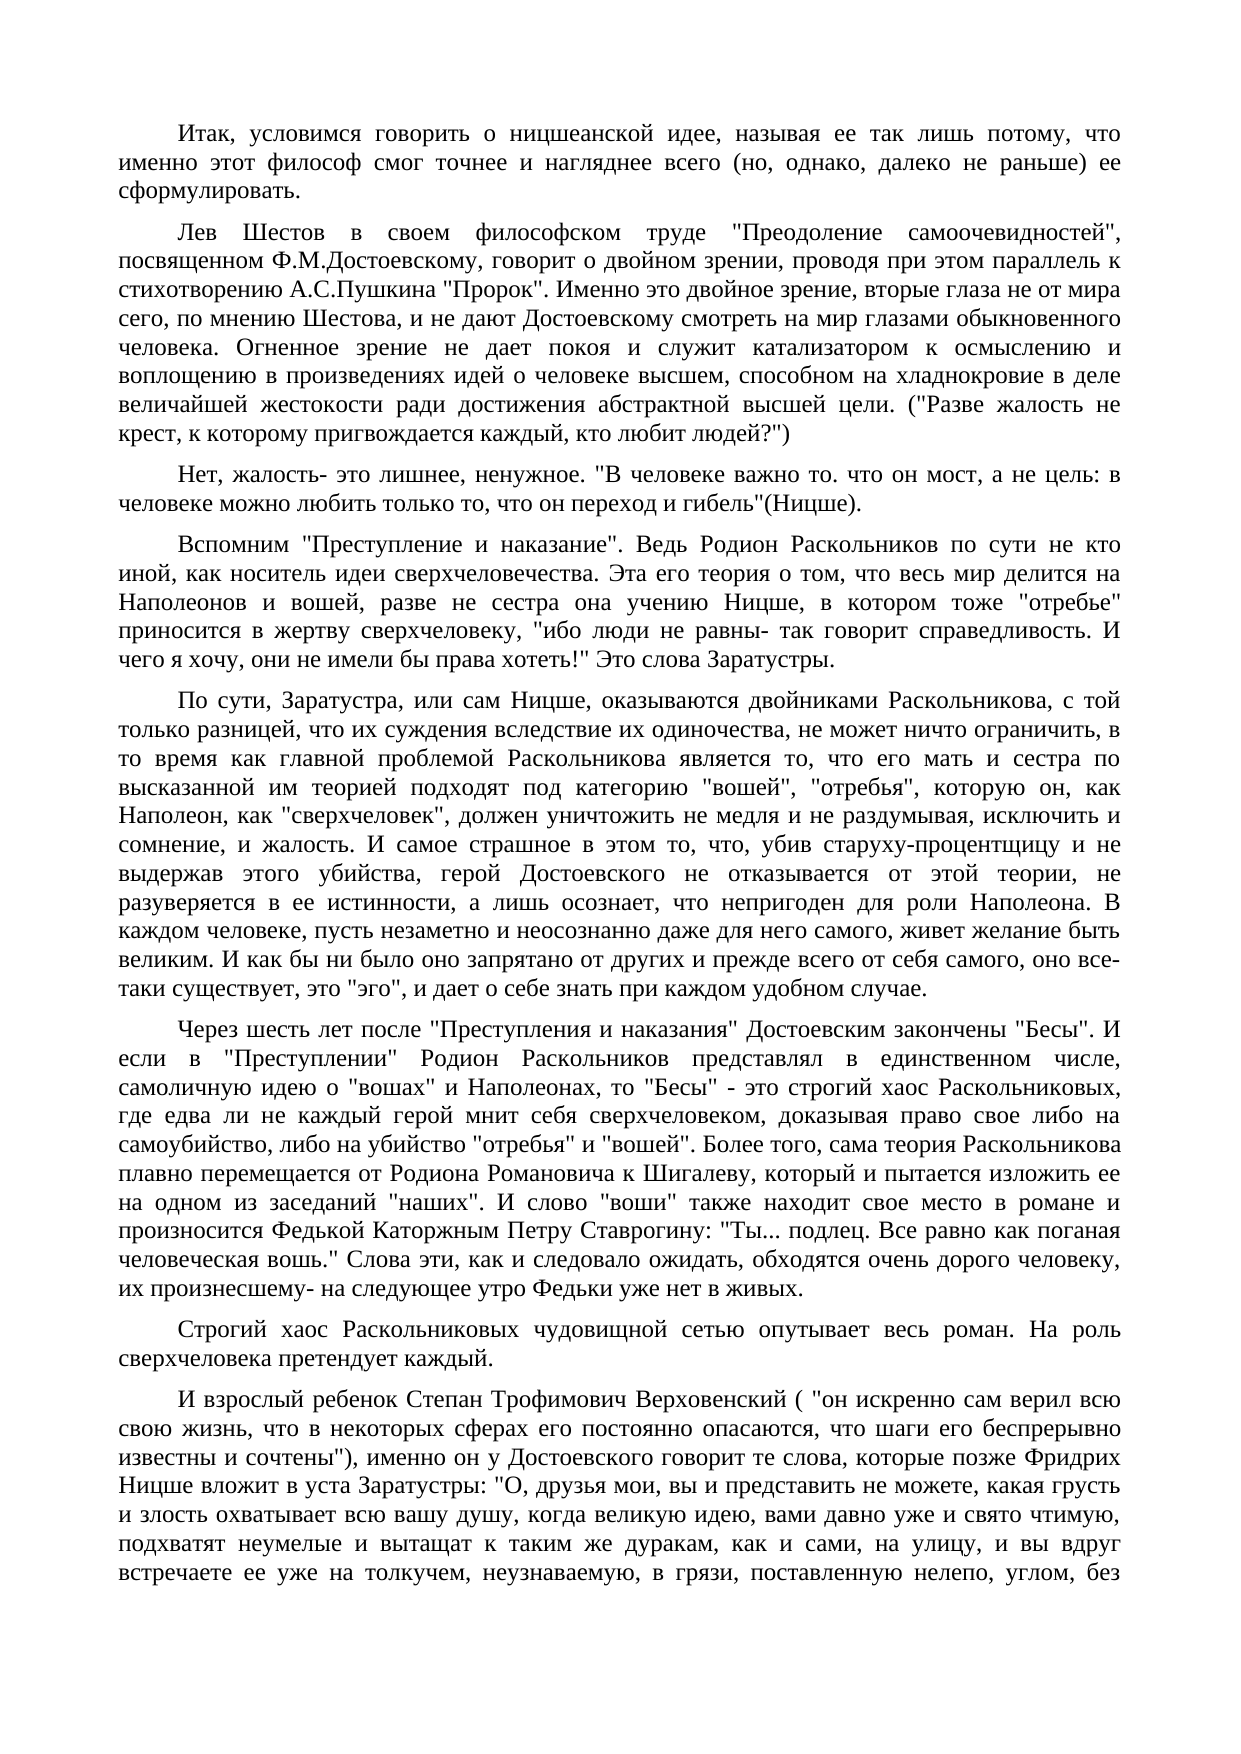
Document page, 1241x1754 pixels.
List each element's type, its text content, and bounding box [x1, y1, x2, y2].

text Через шесть лет после "Преступления и наказания" Достоевским закончены "Бесы". И если в "Преступлении" Родион Раскольников представлял в единственном числе, самоличную идею о "вошах" и Наполеонах, то "Бесы" - это строгий хаос Раскольниковых, где едва ли не каждый герой мнит себя сверхчеловеком, доказывая право свое либо на самоубийство, либо на убийство "отребья" и "вошей". Более того, сама теория Раскольникова плавно перемещается от Родиона Романовича к Шигалеву, который и пытается изложить ее на одном из заседаний "наших". И слово "воши" также находит свое место в романе и произносится Федькой Каторжным Петру Ставрогину: "Ты... подлец. Все равно как поганая человеческая вошь." Слова эти, как и следовало ожидать, обходятся очень дорого человеку, их произнесшему- на следующее утро Федьки уже нет в живых. [118, 1014, 1122, 1302]
text Итак, условимся говорить о ницшеанской идее, называя ее так лишь потому, что именно этот философ смог точнее и нагляднее всего (но, однако, далеко не раньше) ее сформулировать. [118, 118, 1122, 204]
text Нет, жалость- это лишнее, ненужное. "В человеке важно то. что он мост, а не цель: в человеке можно любить только то, что он переход и гибель"(Ницше). [118, 459, 1122, 517]
text Вспомним "Преступление и наказание". Ведь Родион Раскольников по сути не кто иной, как носитель идеи свeрхчеловечества. Эта его теория о том, что весь мир делится на Наполеонов и вошей, разве не сестра она учению Ницше, в котором тоже "отребье" приносится в жертву сверхчеловеку, "ибо люди не равны- так говорит справедливость. И чего я хочу, они не имели бы права хотеть!" Это слова Заратустры. [118, 529, 1122, 673]
text Строгий хаос Раскольниковых чудовищной сетью опутывает весь роман. На роль сверхчеловека претендует каждый. [118, 1314, 1122, 1372]
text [118, 1384, 1122, 1586]
text По сути, Заратустра, или сам Ницше, оказываются двойниками Раскольникова, с той только разницей, что их суждения вследствие их одиночества, не может ничто ограничить, в то время как главной проблемой Раскольникова является то, что его мать и сестра по высказанной им теорией подходят под категорию "вошей", "отребья", которую он, как Наполеон, как "сверхчеловек", должен уничтожить не медля и не раздумывая, исключить и сомнение, и жалость. И самое страшное в этом то, что, убив старуху-процентщицу и не выдержав этого убийства, герой Достоевского не отказывается от этой теории, не разуверяется в ее истинности, а лишь осознает, что непригоден для роли Наполеона. В каждом человеке, пусть незаметно и неосознанно даже для него самого, живет желание быть великим. И как бы ни было оно запрятано от других и прежде всего от себя самого, оно все-таки существует, это "эго", и дает о себе знать при каждом удобном случае. [118, 686, 1122, 1002]
text Лев Шестов в своем философском труде "Преодоление самоочевидностей", посвященном Ф.М.Достоевскому, говорит о двойном зрении, проводя при этом параллель к стихотворению А.С.Пушкина "Пророк". Именно это двойное зрение, вторые глаза не от мира сего, по мнению Шестова, и не дают Достоевскому смотреть на мир глазами обыкновенного человека. Огненное зрение не дает покоя и служит катализатором к осмыслению и воплощению в произведениях идей о человеке высшем, способном на хладнокровие в деле величайшей жестокости ради достижения абстрактной высшей цели. ("Разве жалость не крест, к которому пригвождается каждый, кто любит людей?") [118, 217, 1122, 447]
